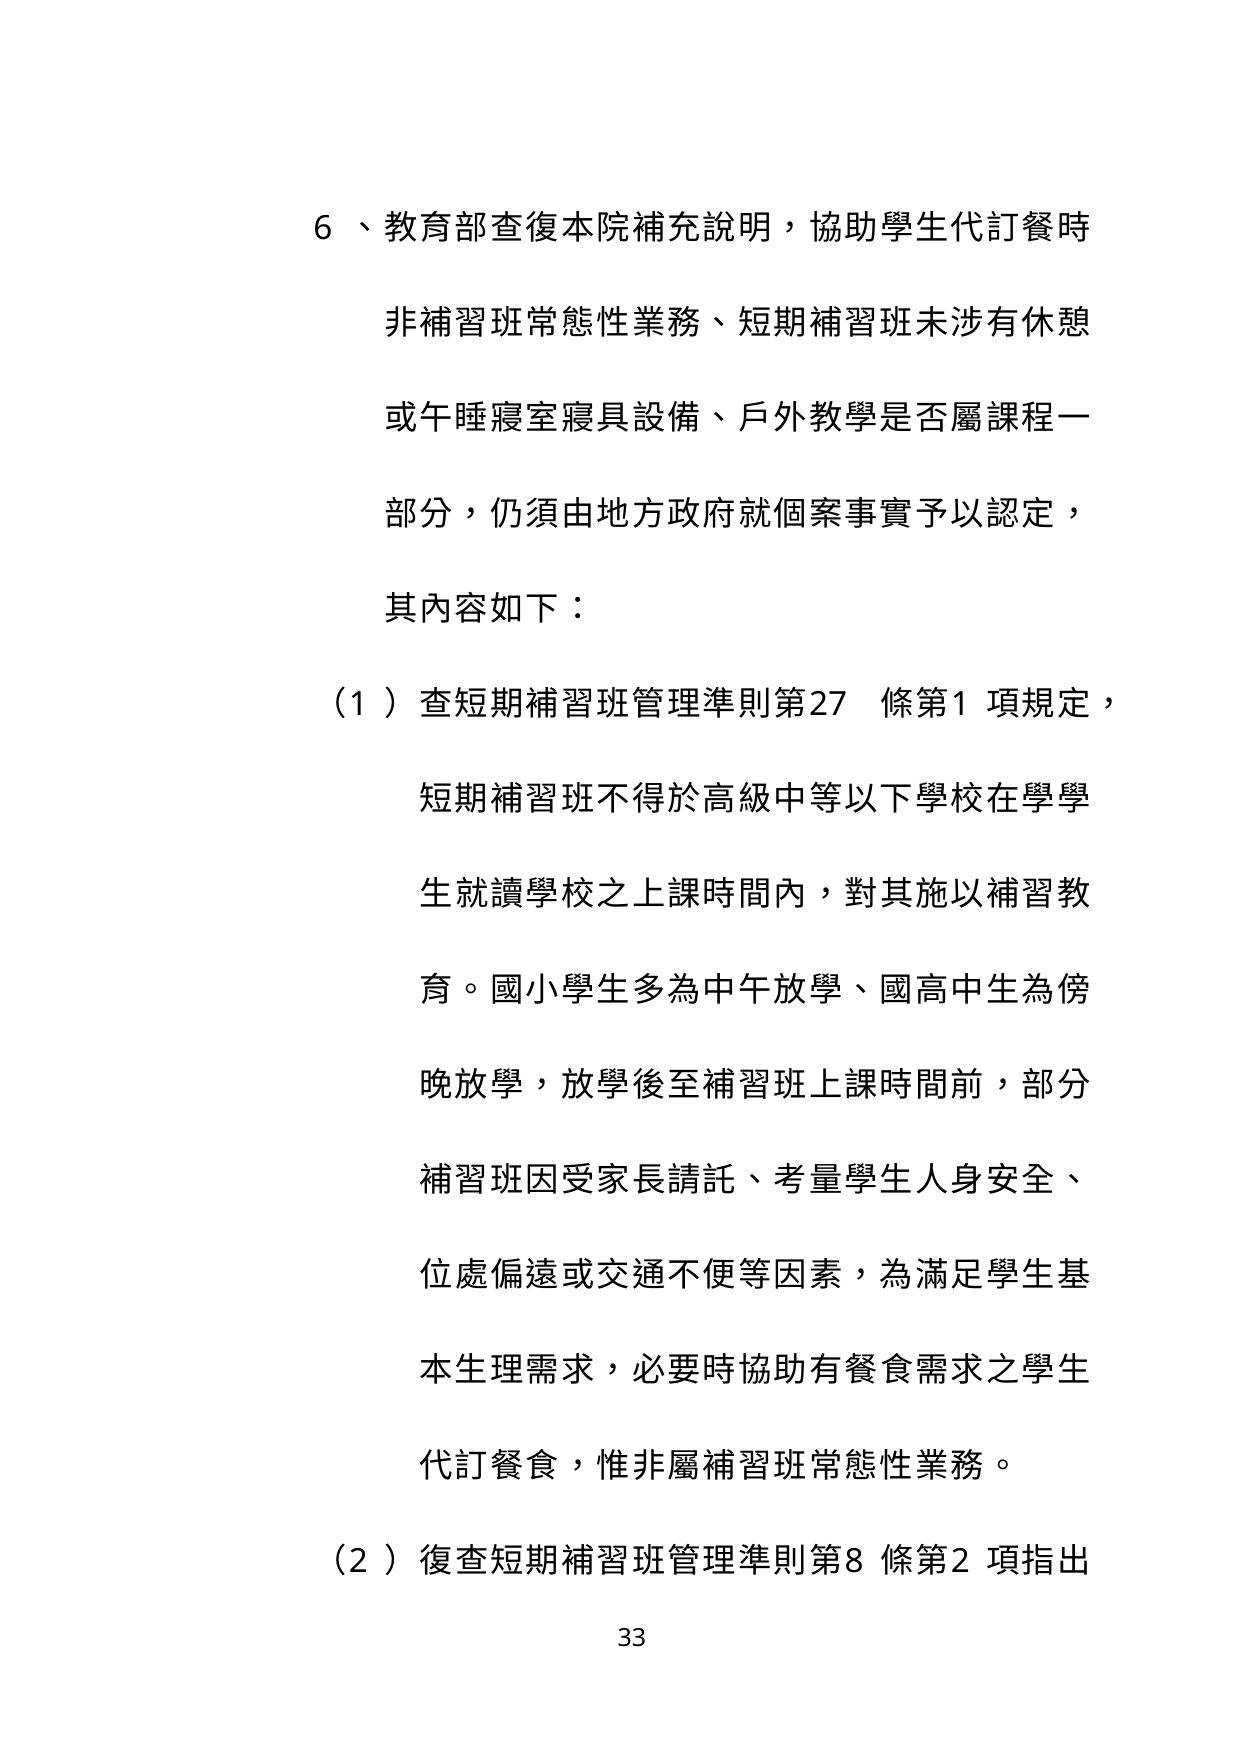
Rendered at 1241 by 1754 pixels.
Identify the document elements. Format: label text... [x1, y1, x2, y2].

subtitle 查短期補習班管理準則第27條第1項規定，短期補習班不得於高級中等以下學校在學學生就讀學校之上課時間內，對其施以補習教育。國小學生多為中午放學、國高中生為傍晚放學，放學後至補習班上課時間前，部分補習班因受家長請託、考量學生人身安全、位處偏遠或交通不便等因素，為滿足學生基本生理需求，必要時協助有餐食需求之學生代訂餐食，惟非屬補習班常態性業務。 [296, 653, 1092, 1510]
subtitle 復查短期補習班管理準則第8條第2項指出補習班核准平面圖及消防安全設備平面圖，應標明教室面積，並標示辦公室、安全及衛生設備。爰短期補習班未有休憩或午睡寢室場所。學生於補習班上課前欲短暫休憩，得自行於教室內休憩，是項休憩未涉及寢室或寢具設施設備性質。 [296, 1510, 1092, 1605]
subtitle 教育部查復本院補充說明，協助學生代訂餐時非補習班常態性業務、短期補習班未涉有休憩或午睡寢室寢具設備、戶外教學是否屬課程一部分，仍須由地方政府就個案事實予以認定，其內容如下： [296, 177, 1092, 653]
